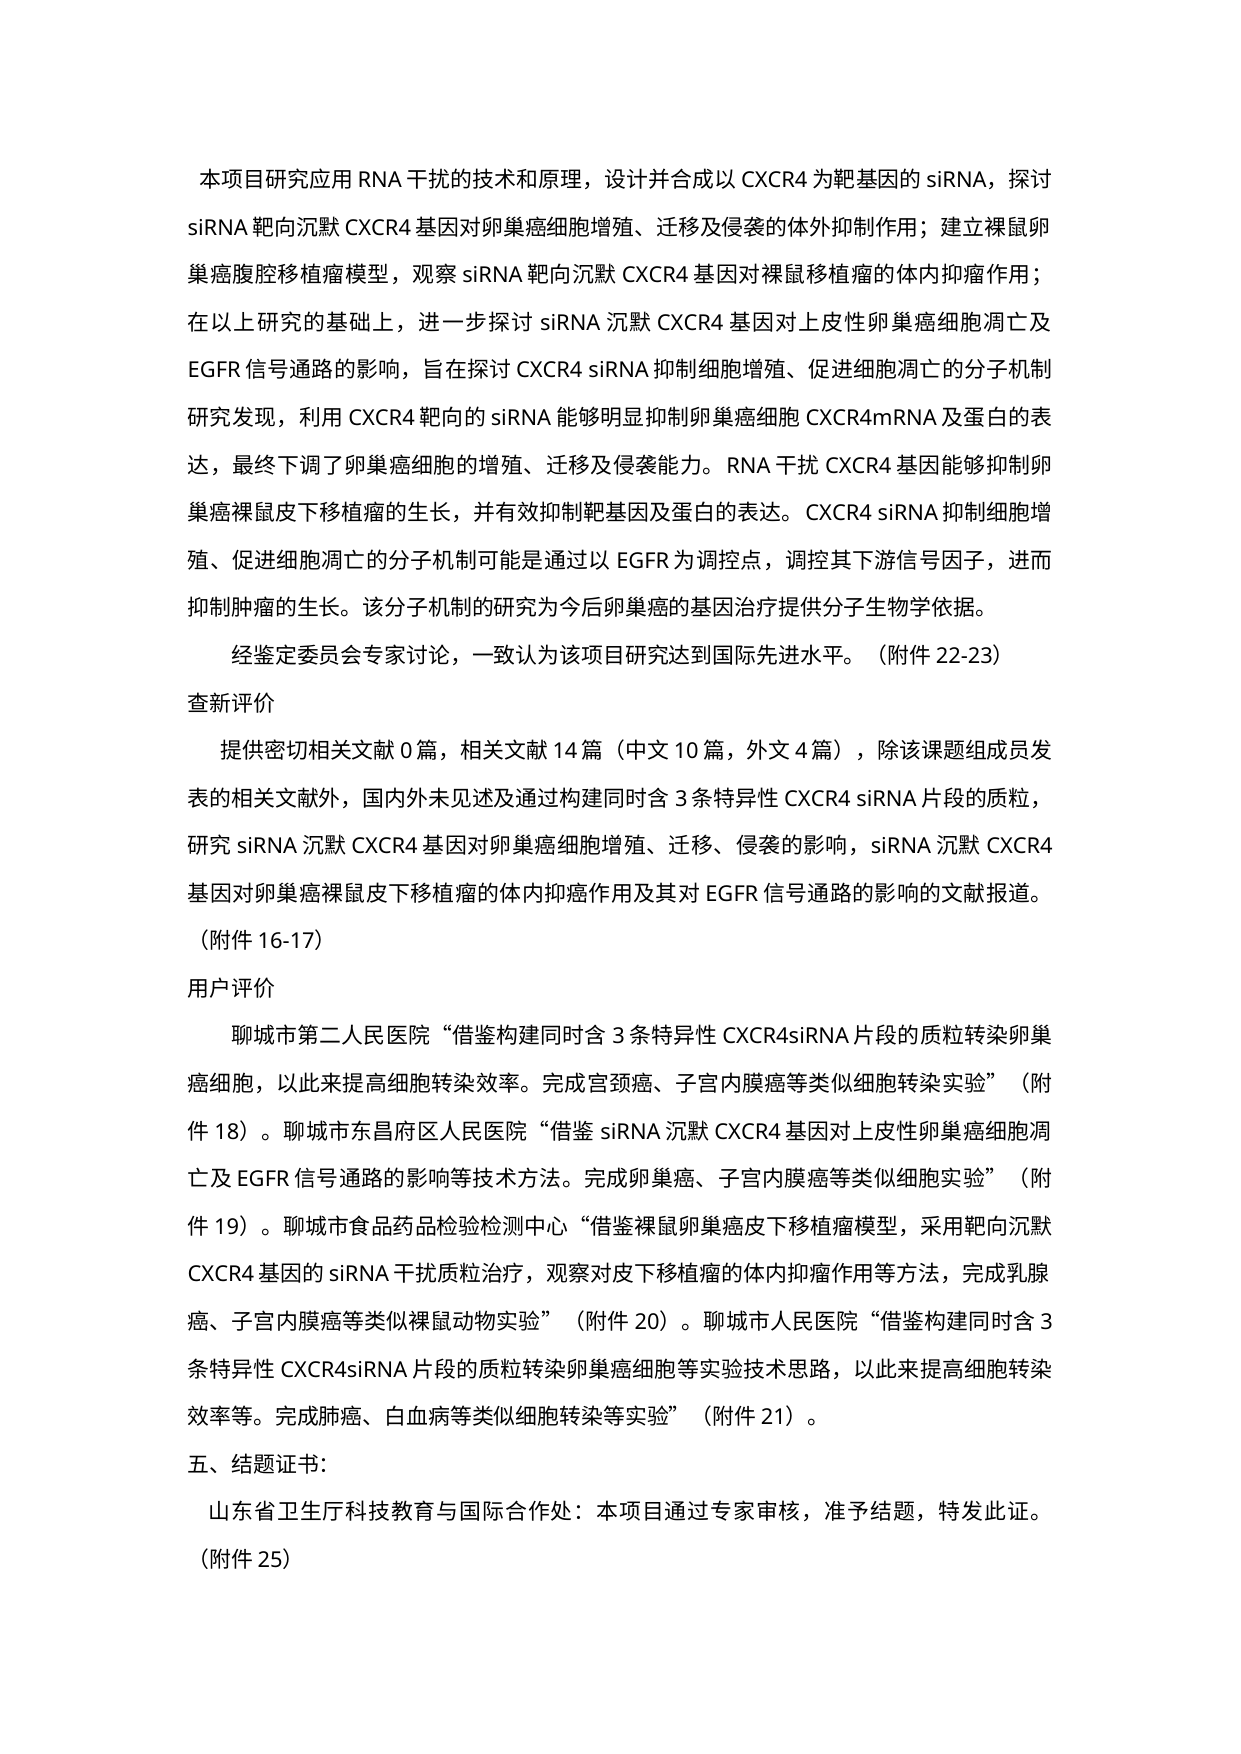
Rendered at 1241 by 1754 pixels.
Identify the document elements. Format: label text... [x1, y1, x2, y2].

text 提供密切相关文献0篇，相关文献14篇（中文10篇，外文4篇），除该课题组成员发表的相关文献外，国内外未见述及通过构建同时含3条特异性CXCR4 siRNA片段的质粒，研究siRNA沉默CXCR4基因对卵巢癌细胞增殖、迁移、侵袭的影响，siRNA沉默 CXCR4基因对卵巢癌裸鼠皮下移植瘤的体内抑癌作用及其对EGFR信号通路的影响的文献报道。（附件16-17） [187, 733, 1053, 955]
text 用户评价 [187, 971, 1053, 1003]
text 聊城市第二人民医院“借鉴构建同时含3条特异性CXCR4siRNA片段的质粒转染卵巢癌细胞，以此来提高细胞转染效率。完成宫颈癌、子宫内膜癌等类似细胞转染实验”（附件18）。聊城市东昌府区人民医院“借鉴siRNA沉默CXCR4基因对上皮性卵巢癌细胞凋亡及EGFR信号通路的影响等技术方法。完成卵巢癌、子宫内膜癌等类似细胞实验”（附件19）。聊城市食品药品检验检测中心“借鉴裸鼠卵巢癌皮下移植瘤模型，采用靶向沉默CXCR4基因的siRNA干扰质粒治疗，观察对皮下移植瘤的体内抑瘤作用等方法，完成乳腺癌、子宫内膜癌等类似裸鼠动物实验”（附件20）。聊城市人民医院“借鉴构建同时含3条特异性CXCR4siRNA片段的质粒转染卵巢癌细胞等实验技术思路，以此来提高细胞转染效率等。完成肺癌、白血病等类似细胞转染等实验”（附件21）。 [187, 1018, 1053, 1431]
text 查新评价 [187, 686, 1053, 717]
text 山东省卫生厅科技教育与国际合作处：本项目通过专家审核，准予结题，特发此证。（附件25） [187, 1494, 1053, 1574]
text 经鉴定委员会专家讨论，一致认为该项目研究达到国际先进水平。（附件22-23） [187, 638, 1053, 670]
text 五、结题证书： [187, 1447, 1053, 1478]
text 本项目研究应用RNA干扰的技术和原理，设计并合成以CXCR4为靶基因的siRNA，探讨siRNA靶向沉默CXCR4基因对卵巢癌细胞增殖、迁移及侵袭的体外抑制作用；建立裸鼠卵巢癌腹腔移植瘤模型，观察siRNA靶向沉默CXCR4基因对裸鼠移植瘤的体内抑瘤作用；在以上研究的基础上，进一步探讨siRNA沉默CXCR4基因对上皮性卵巢癌细胞凋亡及EGFR信号通路的影响，旨在探讨CXCR4 siRNA抑制细胞增殖、促进细胞凋亡的分子机制。研究发现，利用CXCR4靶向的siRNA能够明显抑制卵巢癌细胞CXCR4mRNA及蛋白的表达，最终下调了卵巢癌细胞的增殖、迁移及侵袭能力。RNA干扰CXCR4基因能够抑制卵巢癌裸鼠皮下移植瘤的生长，并有效抑制靶基因及蛋白的表达。CXCR4 siRNA抑制细胞增殖、促进细胞凋亡的分子机制可能是通过以EGFR为调控点，调控其下游信号因子，进而抑制肿瘤的生长。该分子机制的研究为今后卵巢癌的基因治疗提供分子生物学依据。 [187, 162, 1053, 622]
